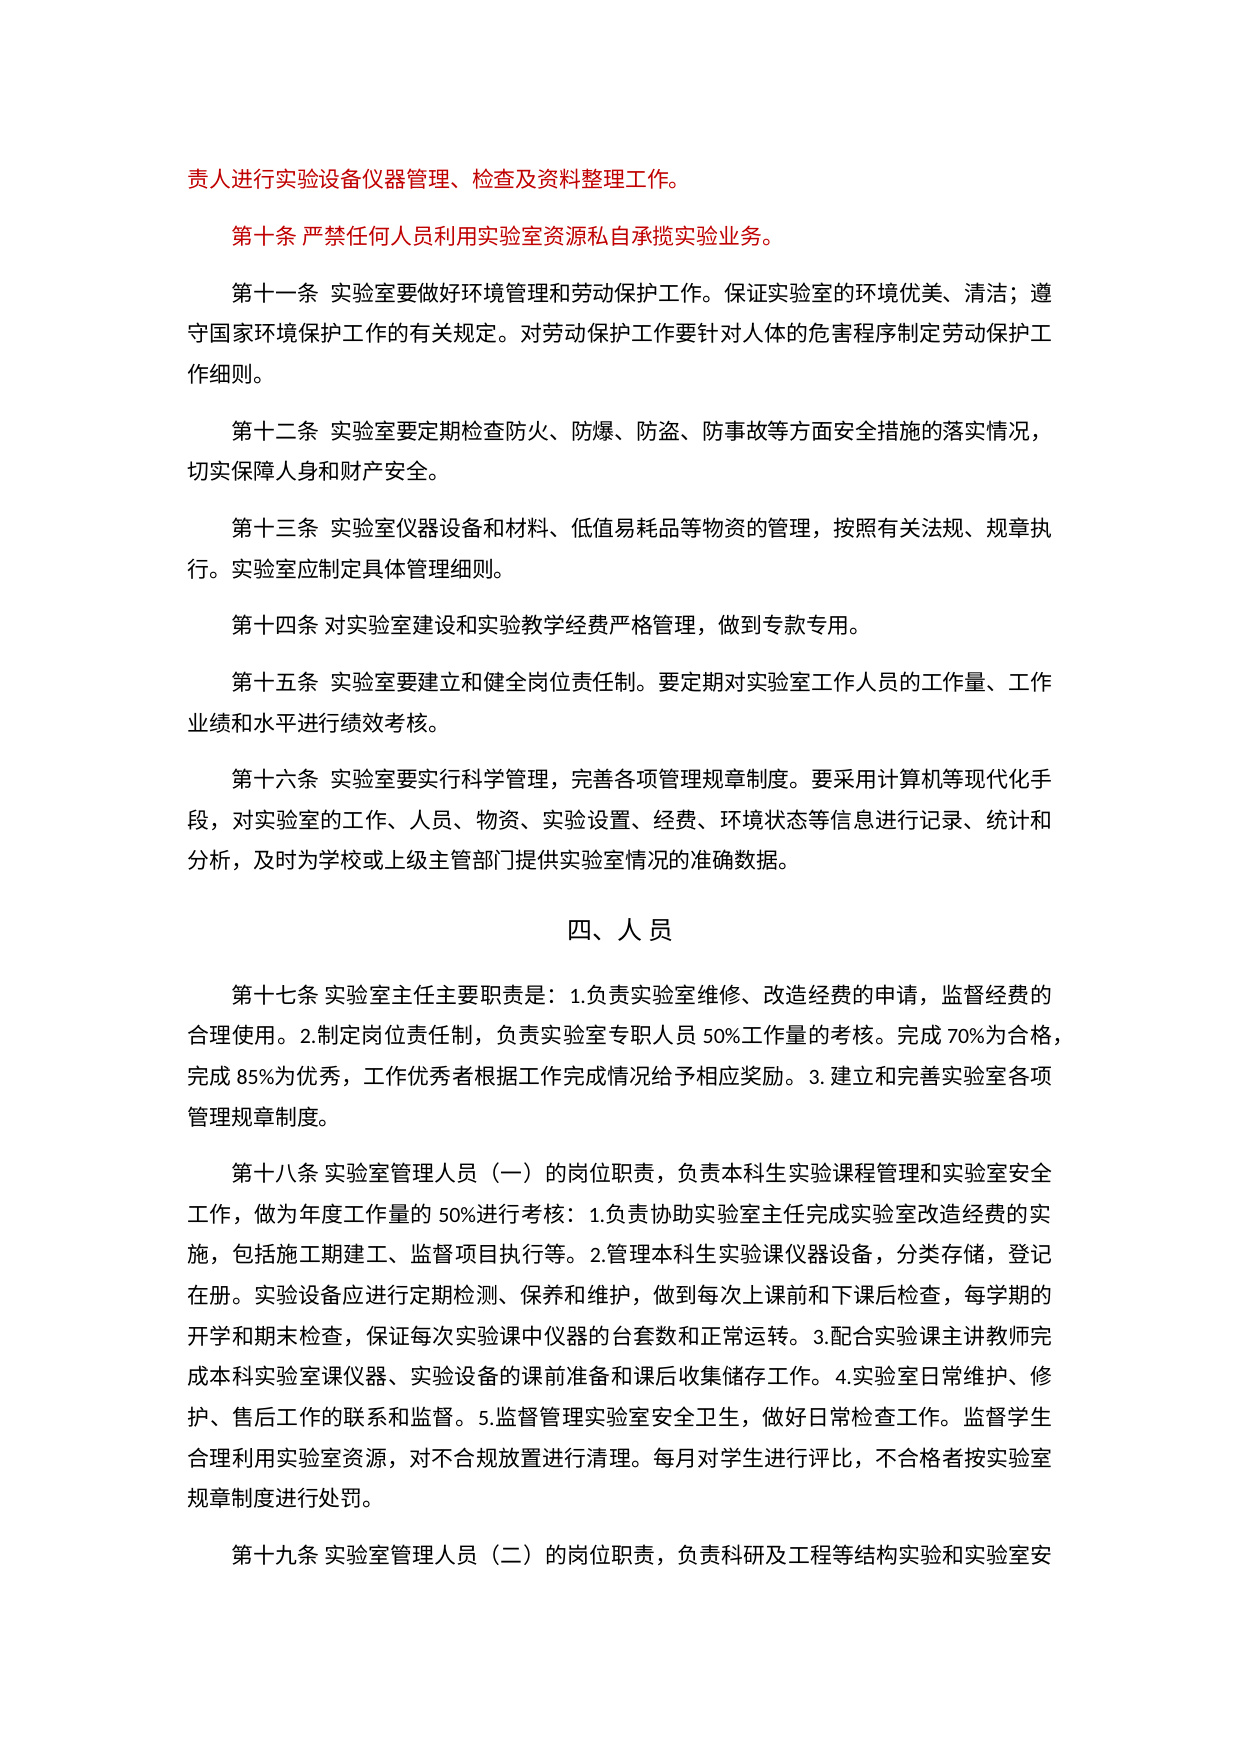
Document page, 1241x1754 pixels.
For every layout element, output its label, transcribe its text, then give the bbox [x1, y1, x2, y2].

list 实验室管理人员（一）的岗位职责，负责本科生实验课程管理和实验室安全工作，做为年度工作量的50%进行考核：1.负责协助实验室主任完成实验室改造经费的实施，包括施工期建工、监督项目执行等。2.管理本科生实验课仪器设备，分类存储，登记在册。实验设备应进行定期检测、保养和维护，做到每次上课前和下课后检查，每学期的开学和期末检查，保证每次实验课中仪器的台套数和正常运转。3.配合实验课主讲教师完成本科实验室课仪器、实验设备的课前准备和课后收集储存工作。4.实验室日常维护、修护、售后工作的联系和监督。5.监督管理实验室安全卫生，做好日常检查工作。监督学生合理利用实验室资源，对不合规放置进行清理。每月对学生进行评比，不合格者按实验室规章制度进行处罚。 [187, 1156, 1053, 1513]
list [187, 162, 1053, 194]
list 严禁任何人员利用实验室资源私自承揽实验业务。 [187, 219, 1053, 251]
list 实验室主任主要职责是：1.负责实验室维修、改造经费的申请，监督经费的合理使用。2.制定岗位责任制，负责实验室专职人员50%工作量的考核。完成70%为合格，完成85%为优秀，工作优秀者根据工作完成情况给予相应奖励。3. 建立和完善实验室各项管理规章制度。 [187, 977, 1053, 1132]
list 实验室要建立和健全岗位责任制。要定期对实验室工作人员的工作量、工作业绩和水平进行绩效考核。 [187, 664, 1053, 738]
subtitle 四、人 员 [187, 896, 1053, 961]
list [187, 1537, 1053, 1570]
list 实验室要做好环境管理和劳动保护工作。保证实验室的环境优美、清洁；遵守国家环境保护工作的有关规定。对劳动保护工作要针对人体的危害程序制定劳动保护工作细则。 [187, 275, 1053, 389]
list 实验室要实行科学管理，完善各项管理规章制度。要采用计算机等现代化手段，对实验室的工作、人员、物资、实验设置、经费、环境状态等信息进行记录、统计和分析，及时为学校或上级主管部门提供实验室情况的准确数据。 [187, 762, 1053, 876]
list 对实验室建设和实验教学经费严格管理，做到专款专用。 [187, 608, 1053, 640]
list 实验室仪器设备和材料、低值易耗品等物资的管理，按照有关法规、规章执行。实验室应制定具体管理细则。 [187, 511, 1053, 584]
list 实验室要定期检查防火、防爆、防盗、防事故等方面安全措施的落实情况，切实保障人身和财产安全。 [187, 413, 1053, 486]
